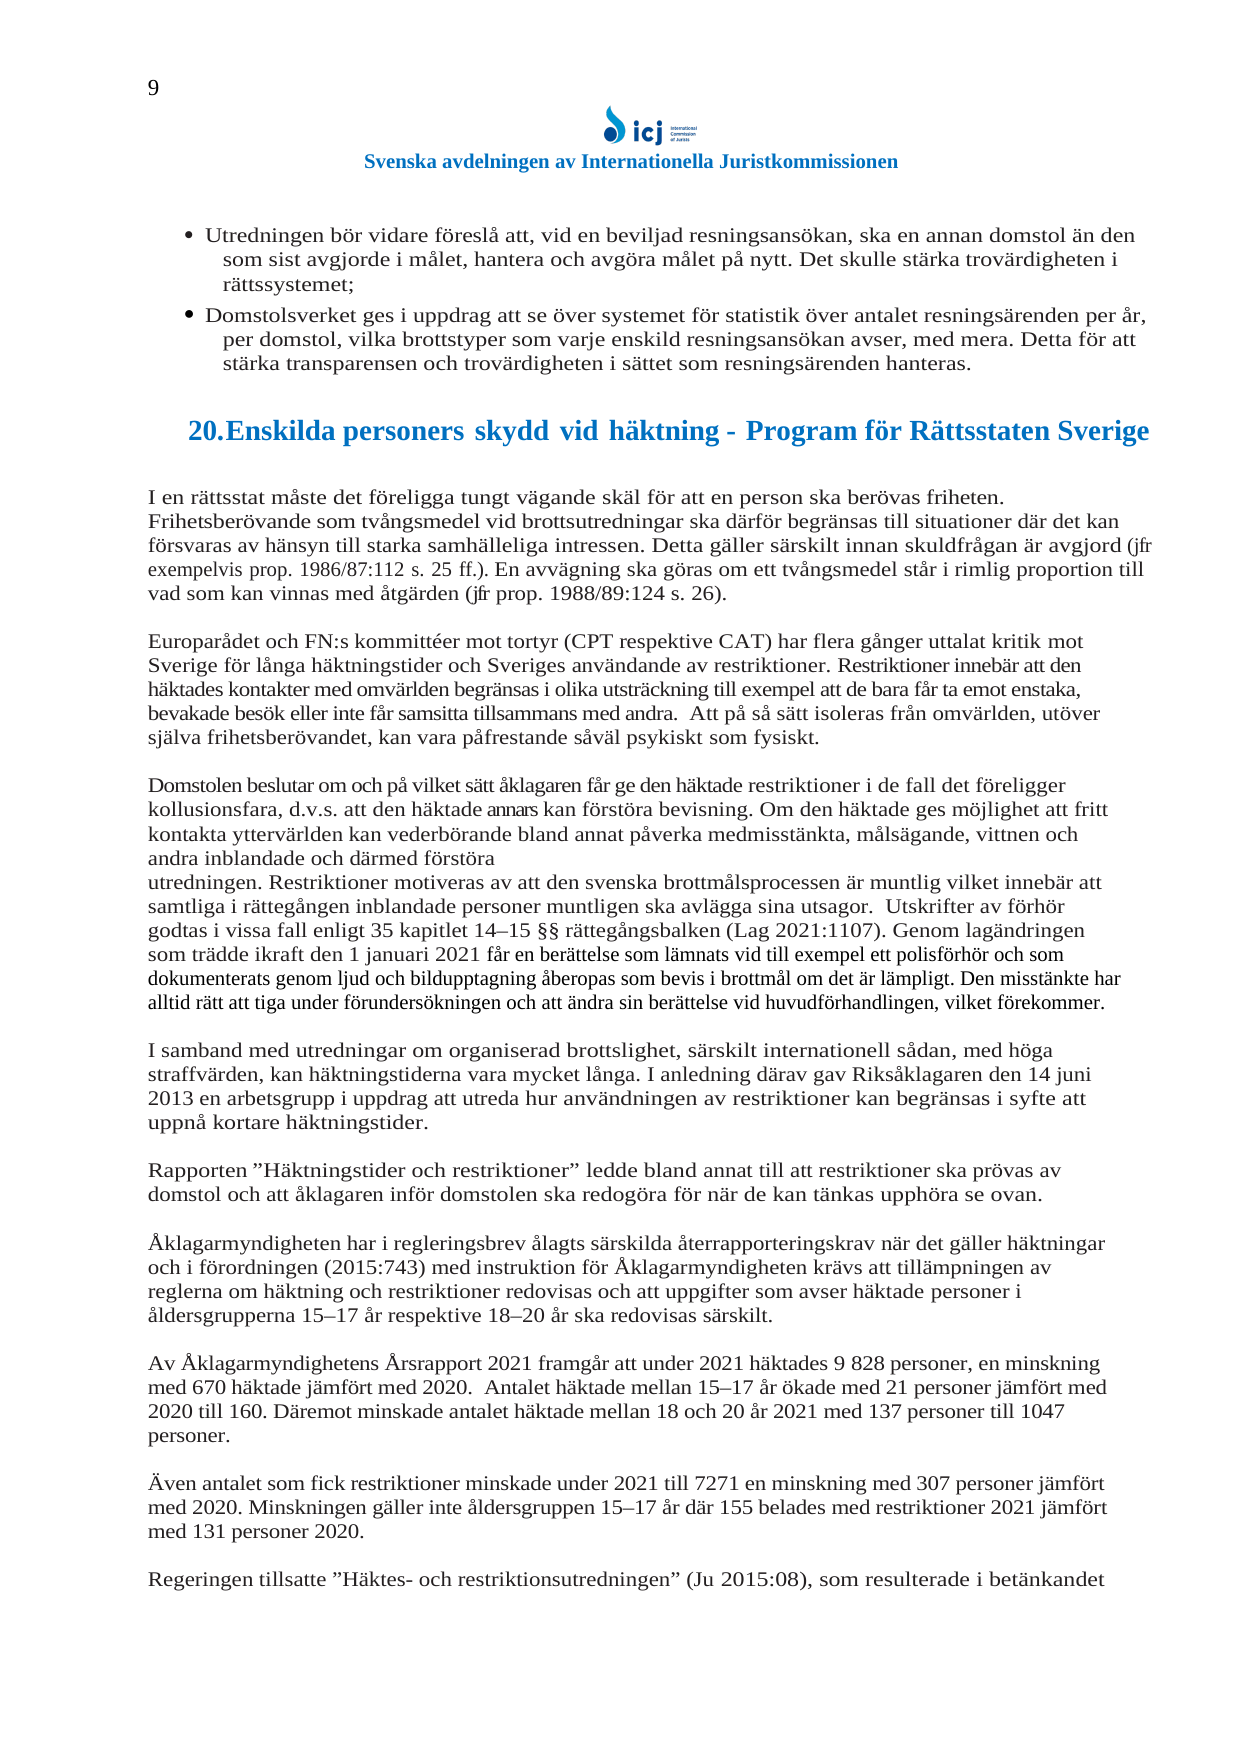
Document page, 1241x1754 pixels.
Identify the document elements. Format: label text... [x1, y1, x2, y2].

text Av Åklagarmyndighetens Årsrapport 2021 framgår att under 2021 häktades 9 828 personer, en minskning med 670 häktade jämfört med 2020. Antalet häktade mellan 15–17 år ökade med 21 personer jämfört med 2020 till 160. Däremot minskade antalet häktade mellan 18 och 20 år 2021 med 137 personer till 1047 personer. [148, 1351, 1118, 1447]
list Domstolsverket ges i uppdrag att se över systemet för statistik över antalet resningsärenden per år, per domstol, vilka brottstyper som varje enskild resningsansökan avser, med mera. Detta för att stärka transparensen och trovärdigheten i sättet som resningsärenden hanteras. [185, 302, 1152, 375]
text Europarådet och FN:s kommittéer mot tortyr (CPT respektive CAT) har flera gånger uttalat kritik mot Sverige för långa häktningstider och Sveriges användande av restriktioner. Restriktioner innebär att den häktades kontakter med omvärlden begränsas i olika utsträckning till exempel att de bara får ta emot enstaka, bevakade besök eller inte får samsitta tillsammans med andra. Att på så sätt isoleras från omvärlden, utöver själva frihetsberövandet, kan vara påfrestande såväl psykiskt som fysiskt. [148, 629, 1123, 749]
text Domstolen beslutar om och på vilket sätt åklagaren får ge den häktade restriktioner i de fall det föreligger kollusionsfara, d.v.s. att den häktade annars kan förstöra bevisning. Om den häktade ges möjlighet att fritt kontakta yttervärlden kan vederbörande bland annat påverka medmisstänkta, målsägande, vittnen och andra inblandade och därmed förstöra [148, 773, 1123, 869]
text utredningen. Restriktioner motiveras av att den svenska brottmålsprocessen är muntlig vilket innebär att samtliga i rättegången inblandade personer muntligen ska avlägga sina utsagor. Utskrifter av förhör godtas i vissa fall enligt 35 kapitlet 14–15 §§ rättegångsbalken (Lag 2021:1107). Genom lagändringen som trädde ikraft den 1 januari 2021 får en berättelse som lämnats vid till exempel ett polisförhör och som dokumenterats genom ljud och bildupptagning åberopas som bevis i brottmål om det är lämpligt. Den misstänkte har alltid rätt att tiga under förundersökningen och att ändra sin berättelse vid huvudförhandlingen, vilket förekommer. [148, 869, 1123, 1014]
list Enskilda personers skydd vid häktning - Program för Rättsstaten Sverige [185, 413, 1152, 447]
text I en rättsstat måste det föreligga tungt vägande skäl för att en person ska berövas friheten. Frihetsberövande som tvångsmedel vid brottsutredningar ska därför begränsas till situationer där det kan försvaras av hänsyn till starka samhälleliga intressen. Detta gäller särskilt innan skuldfrågan är avgjord (jfr exempelvis prop. 1986/87:112 s. 25 ff.). En avvägning ska göras om ett tvångsmedel står i rimlig proportion till vad som kan vinnas med åtgärden (jfr prop. 1988/89:124 s. 26). [148, 484, 1152, 605]
text I samband med utredningar om organiserad brottslighet, särskilt internationell sådan, med höga straffvärden, kan häktningstiderna vara mycket långa. I anledning därav gav Riksåklagaren den 14 juni 2013 en arbetsgrupp i uppdrag att utreda hur användningen av restriktioner kan begränsas i syfte att uppnå kortare häktningstider. [148, 1038, 1139, 1134]
text Rapporten ”Häktningstider och restriktioner” ledde bland annat till att restriktioner ska prövas av domstol och att åklagaren inför domstolen ska redogöra för när de kan tänkas upphöra se ovan. [148, 1158, 1139, 1206]
text Även antalet som fick restriktioner minskade under 2021 till 7271 en minskning med 307 personer jämfört med 2020. Minskningen gäller inte åldersgruppen 15–17 år där 155 belades med restriktioner 2021 jämfört med 131 personer 2020. [148, 1471, 1118, 1543]
picture [597, 100, 703, 149]
text Åklagarmyndigheten har i regleringsbrev ålagts särskilda återrapporteringskrav när det gäller häktningar och i förordningen (2015:743) med instruktion för Åklagarmyndigheten krävs att tillämpningen av reglerna om häktning och restriktioner redovisas och att uppgifter som avser häktade personer i åldersgrupperna 15–17 år respektive 18–20 år ska redovisas särskilt. [148, 1231, 1118, 1327]
list Utredningen bör vidare föreslå att, vid en beviljad resningsansökan, ska en annan domstol än den som sist avgjorde i målet, hantera och avgöra målet på nytt. Det skulle stärka trovärdigheten i rättssystemet; [185, 223, 1152, 296]
